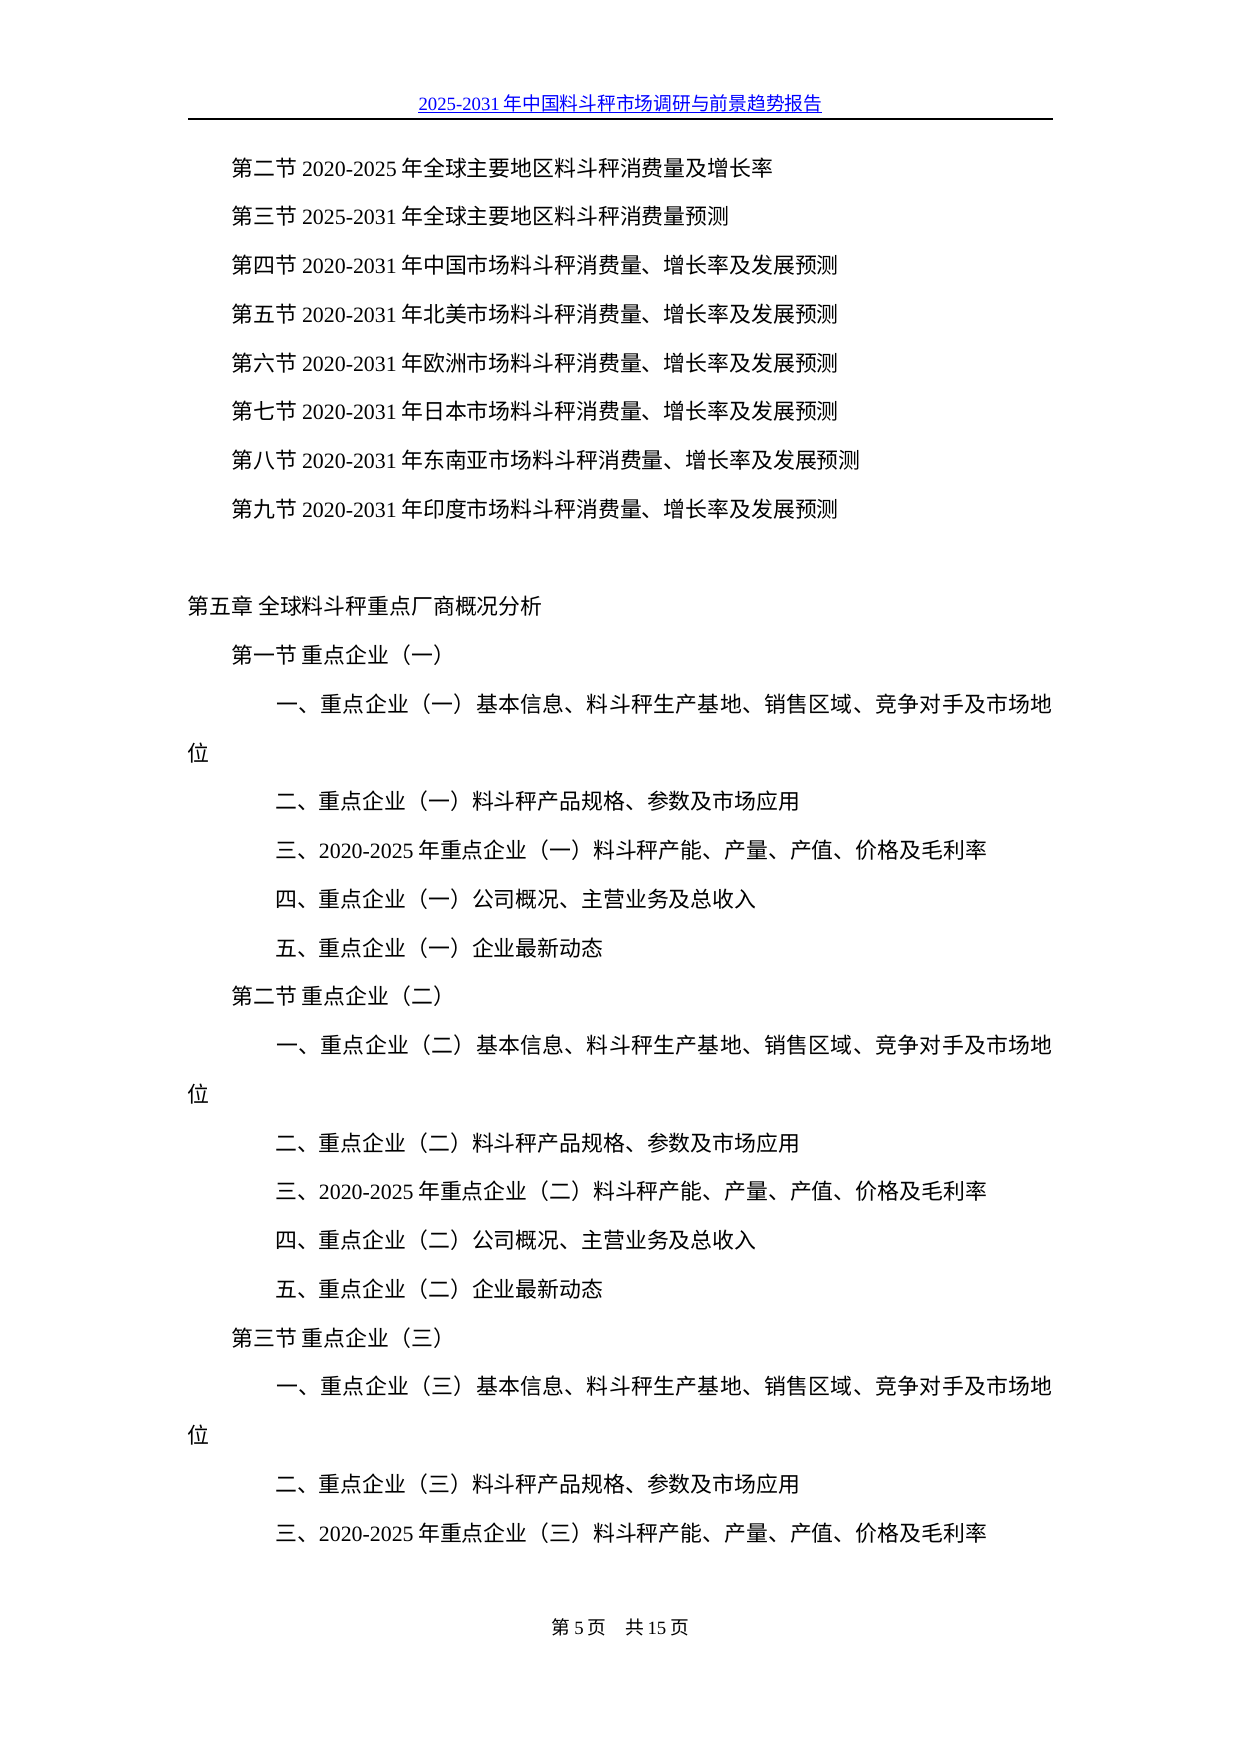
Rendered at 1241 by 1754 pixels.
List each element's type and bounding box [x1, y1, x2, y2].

text [187, 150, 1053, 1548]
